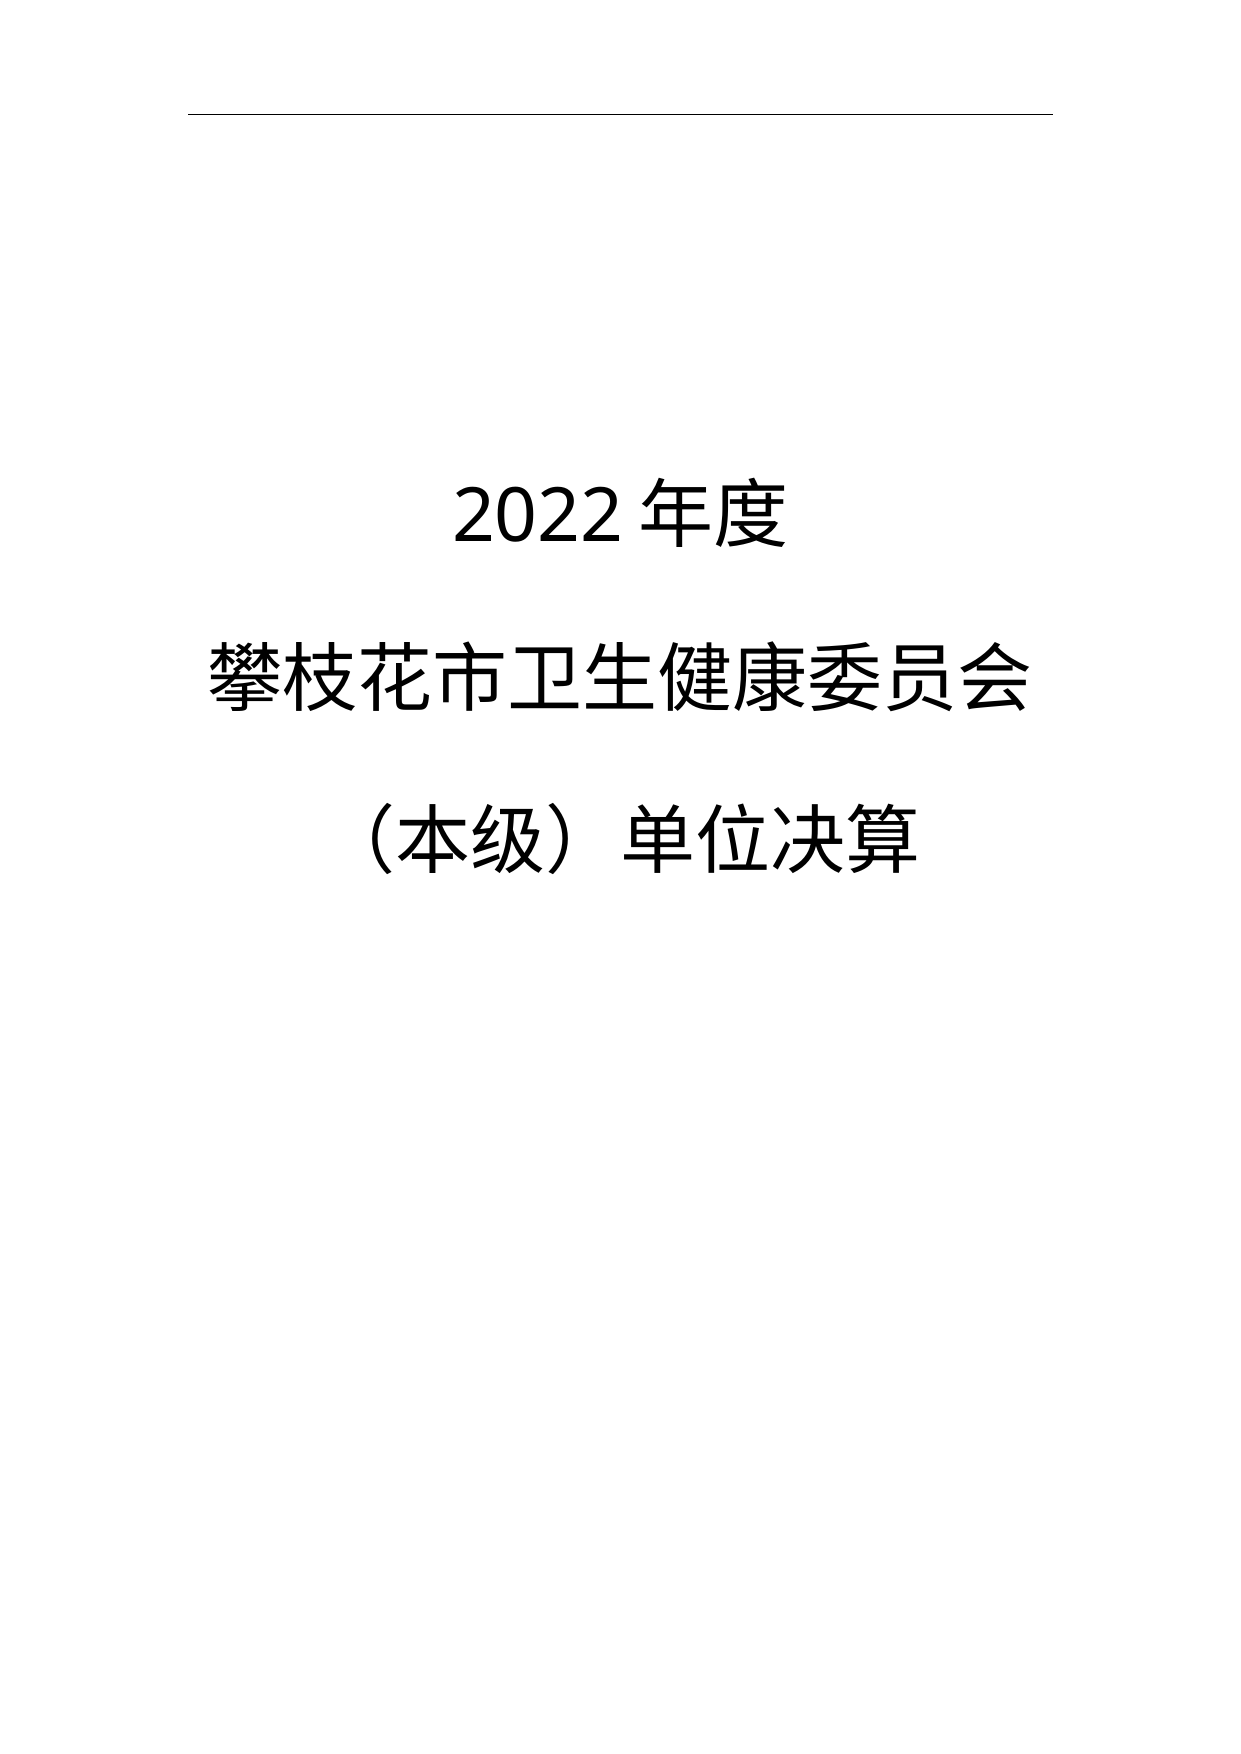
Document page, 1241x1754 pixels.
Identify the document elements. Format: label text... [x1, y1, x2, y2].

text 攀枝花市卫生健康委员会（本级）单位决算 [187, 618, 1053, 889]
text 2022年度 [187, 454, 1053, 563]
